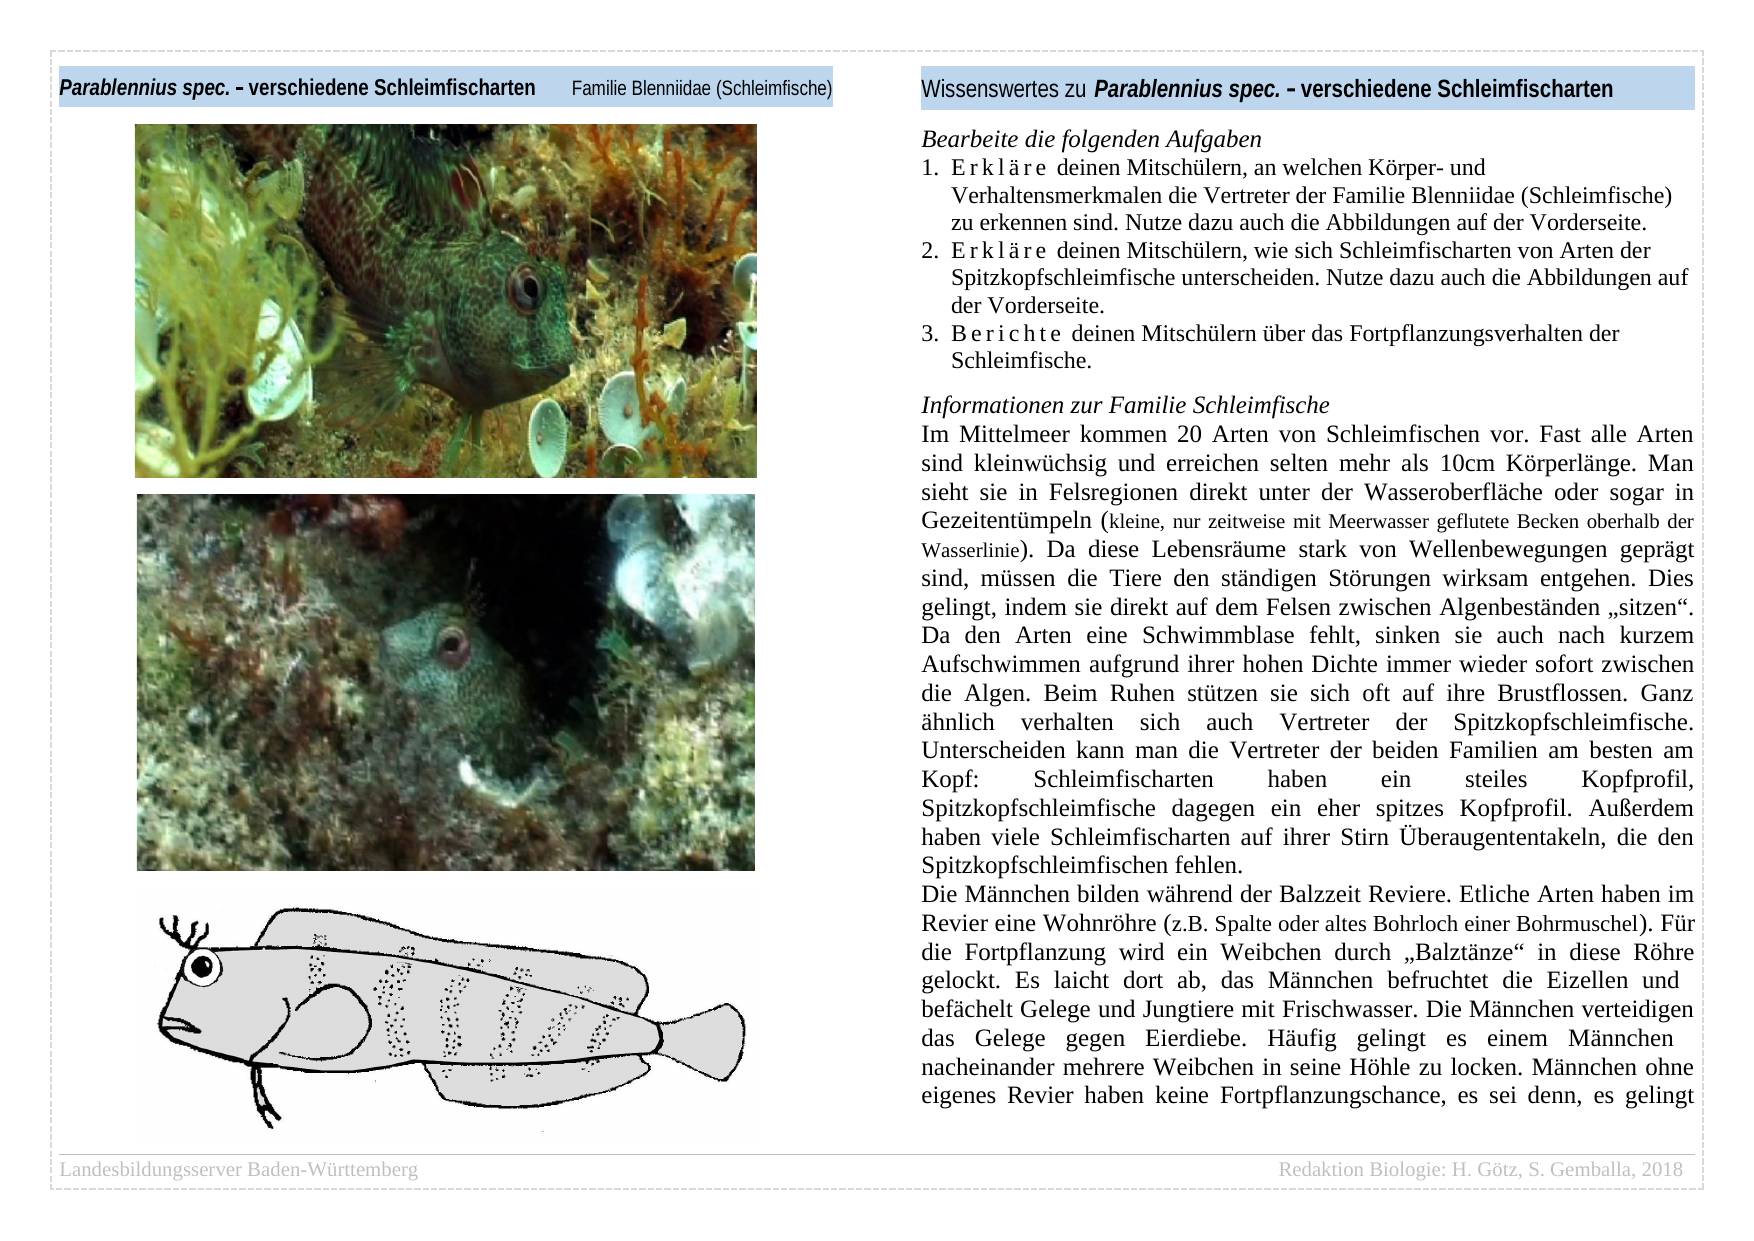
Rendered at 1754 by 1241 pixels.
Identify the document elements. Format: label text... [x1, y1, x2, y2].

text Wissenswertes zu Parablennius spec. verschiedene Schleimfischarten [921, 73, 1695, 102]
picture [135, 887, 756, 1142]
picture [136, 494, 755, 871]
list Berichte deinen Mitschülern über das Fortpflanzungsverhalten der Schleimfische. [921, 319, 1695, 374]
list Erkläre deinen Mitschülern, wie sich Schleimfischarten von Arten der Spitzkopfschleimfische unterscheiden. Nutze dazu auch die Abbildungen auf der Vorderseite. [921, 236, 1695, 319]
text Im Mittelmeer kommen 20 Arten von Schleimfischen vor. Fast alle Arten sind kleinwüchsig und erreichen selten mehr als 10cm Körperlänge. Man sieht sie in Felsregionen direkt unter der Wasseroberfläche oder sogar in Gezeitentümpeln (kleine, nur zeitweise mit Meerwasser geflutete Becken oberhalb der Wasserlinie). Da diese Lebensräume stark von Wellenbewegungen geprägt sind, müssen die Tiere den ständigen Störungen wirksam entgehen. Dies gelingt, indem sie direkt auf dem Felsen zwischen Algenbeständen „sitzen“. Da den Arten eine Schwimmblase fehlt, sinken sie auch nach kurzem Aufschwimmen aufgrund ihrer hohen Dichte immer wieder sofort zwischen die Algen. Beim Ruhen stützen sie sich oft auf ihre Brustflossen. Ganz ähnlich verhalten sich auch Vertreter der Spitzkopfschleimfische. Unterscheiden kann man die Vertreter der beiden Familien am besten am Kopf: Schleimfischarten haben ein steiles Kopfprofil, Spitzkopfschleimfische dagegen ein eher spitzes Kopfprofil. Außerdem haben viele Schleimfischarten auf ihrer Stirn Überaugententakeln, die den Spitzkopfschleimfischen fehlen. [921, 419, 1695, 879]
text Informationen zur Familie Schleimfische [921, 391, 1695, 419]
text Bearbeite die folgenden Aufgaben [921, 124, 1695, 153]
list Erkläre deinen Mitschülern, an welchen Körper- und Verhaltensmerkmalen die Vertreter der Familie Blenniidae (Schleimfische) zu erkennen sind. Nutze dazu auch die Abbildungen auf der Vorderseite. [921, 153, 1695, 236]
text Parablennius spec. verschiedene Schleimfischarten Familie Blenniidae (Schleimfische) [59, 74, 833, 100]
picture [134, 124, 757, 478]
